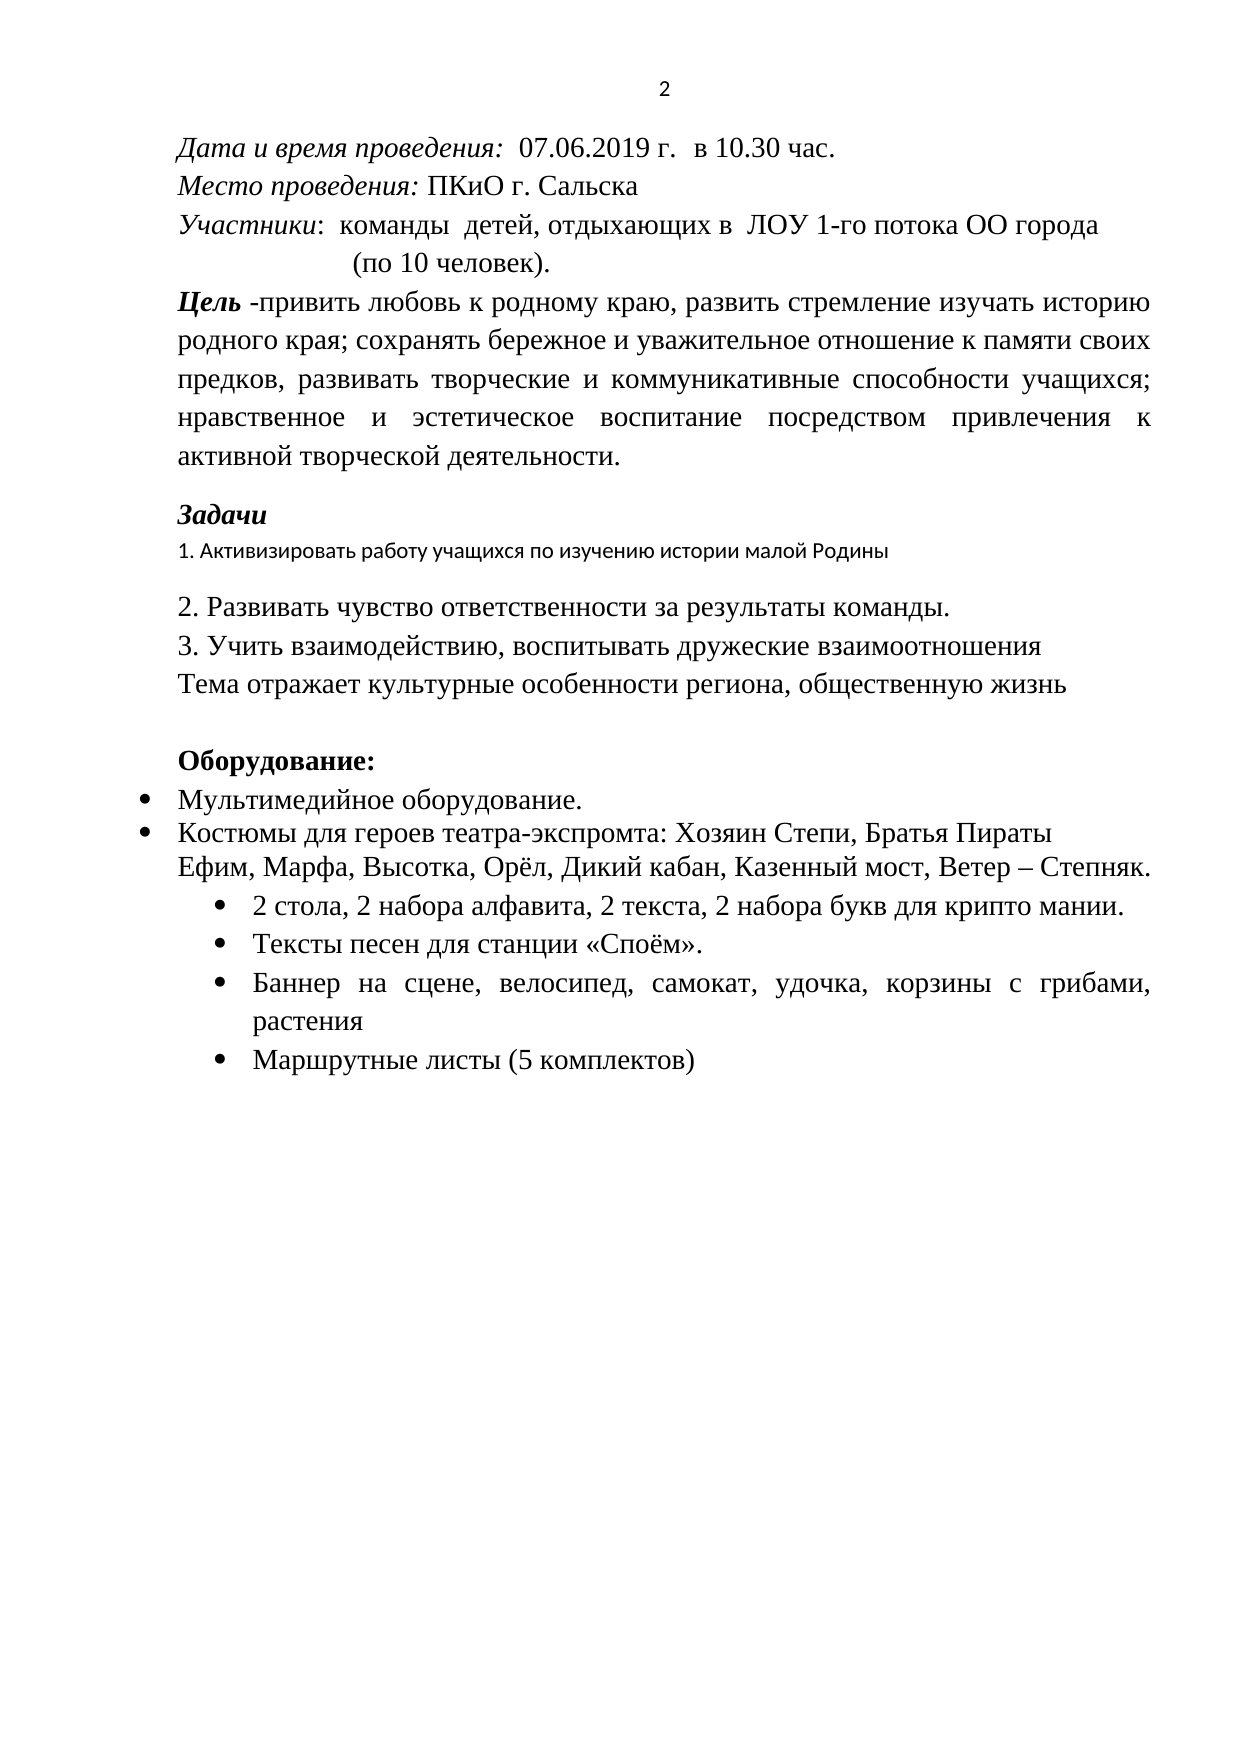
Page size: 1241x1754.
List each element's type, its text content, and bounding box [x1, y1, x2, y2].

list 2 стола, 2 набора алфавита, 2 текста, 2 набора букв для крипто мании. [215, 888, 1152, 921]
text Задачи [177, 497, 1152, 531]
text 1. Активизировать работу учащихся по изучению истории малой Родины [177, 536, 1152, 564]
list Мультимедийное оборудование. [140, 782, 1152, 815]
text Тема отражает культурные особенности региона, общественную жизнь [177, 666, 1152, 700]
text Участники: команды детей, отдыхающих в ЛОУ 1-го потока ОО города [177, 207, 1152, 240]
text Ефим, Марфа, Высотка, Орёл, Дикий кабан, Казенный мост, Ветер – Степняк. [177, 849, 1152, 883]
list Тексты песен для станции «Споём». [215, 926, 1152, 960]
text (по 10 человек). [177, 245, 1152, 279]
text 3. Учить взаимодействию, воспитывать дружеские взаимоотношения [177, 628, 1152, 661]
list Костюмы для героев театра-экспромта: Хозяин Степи, Братья Пираты [140, 815, 1152, 849]
text Место проведения: ПКиО г. Сальска [177, 168, 1152, 202]
list Баннер на сцене, велосипед, самокат, удочка, корзины с грибами, растения [215, 965, 1152, 1037]
list Маршрутные листы (5 комплектов) [215, 1042, 1152, 1076]
text Дата и время проведения: 07.06.2019 г. в 10.30 час. [177, 130, 1152, 163]
text Оборудование: [177, 743, 1152, 777]
text Цель -привить любовь к родному краю, развить стремление изучать историю родного края; сохранять бережное и уважительное отношение к памяти своих предков, развивать творческие и коммуникативные способности учащихся; нравственное и эстетическое воспитание посредством привлечения к активной творческой деятельности. [177, 284, 1152, 472]
text 2. Развивать чувство ответственности за результаты команды. [177, 589, 1152, 623]
